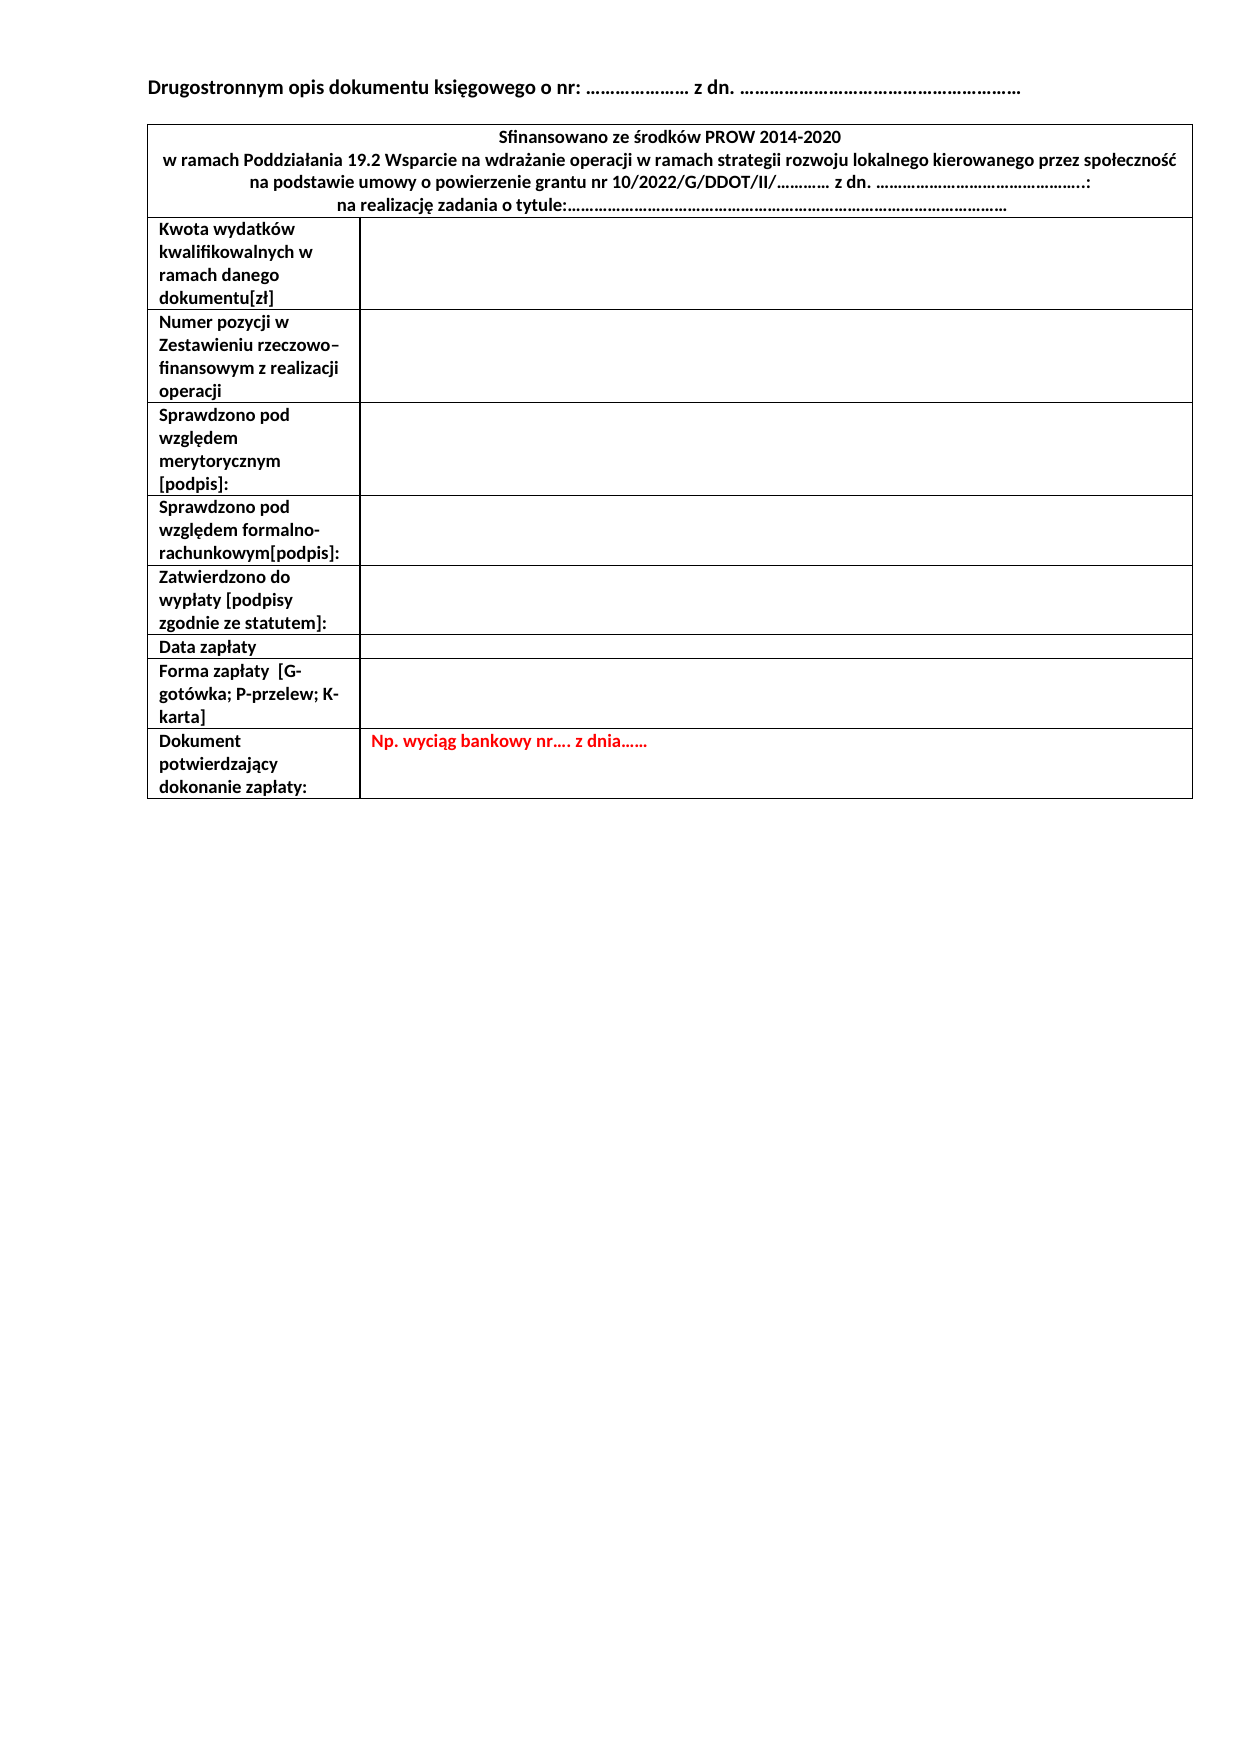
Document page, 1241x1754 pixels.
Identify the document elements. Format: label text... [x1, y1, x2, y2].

table_cell [361, 403, 1192, 495]
table_cell Forma zapłaty [G-gotówka; P-przelew; K-karta] [148, 659, 359, 728]
table_header Sfinansowano ze środków PROW 2014-2020 w ramach Poddziałania 19.2 Wsparcie na wdrażanie operacji w ramach strategii rozwoju lokalnego kierowanego przez społeczność na podstawie umowy o powierzenie grantu nr 10/2022/G/DDOT/II/………… z dn. ………………………………………..: na realizację zadania o tytule:……………………………………………………………………………………… [148, 125, 1192, 217]
table_cell Numer pozycji w Zestawieniu rzeczowo–finansowym z realizacji operacji [148, 310, 359, 402]
table_cell [361, 310, 1192, 402]
text Drugostronnym opis dokumentu księgowego o nr: ………………… z dn. ………………………………………………… [148, 74, 1093, 99]
table_cell [361, 635, 1192, 658]
table_cell Kwota wydatków kwalifikowalnych w ramach danego dokumentu[zł] [148, 218, 359, 309]
table_cell Sprawdzono pod względem formalno- rachunkowym[podpis]: [148, 496, 359, 564]
table_cell [361, 566, 1192, 634]
table_cell Zatwierdzono do wypłaty [podpisy zgodnie ze statutem]: [148, 566, 359, 634]
table_cell Sprawdzono pod względem merytorycznym [podpis]: [148, 403, 359, 495]
table_cell [361, 496, 1192, 564]
table_cell Data zapłaty [148, 635, 359, 658]
table_cell [361, 659, 1192, 728]
table_cell [361, 218, 1192, 309]
table_cell Dokument potwierdzający dokonanie zapłaty: [148, 729, 359, 798]
table_cell Np. wyciąg bankowy nr…. z dnia…… [361, 729, 1192, 798]
